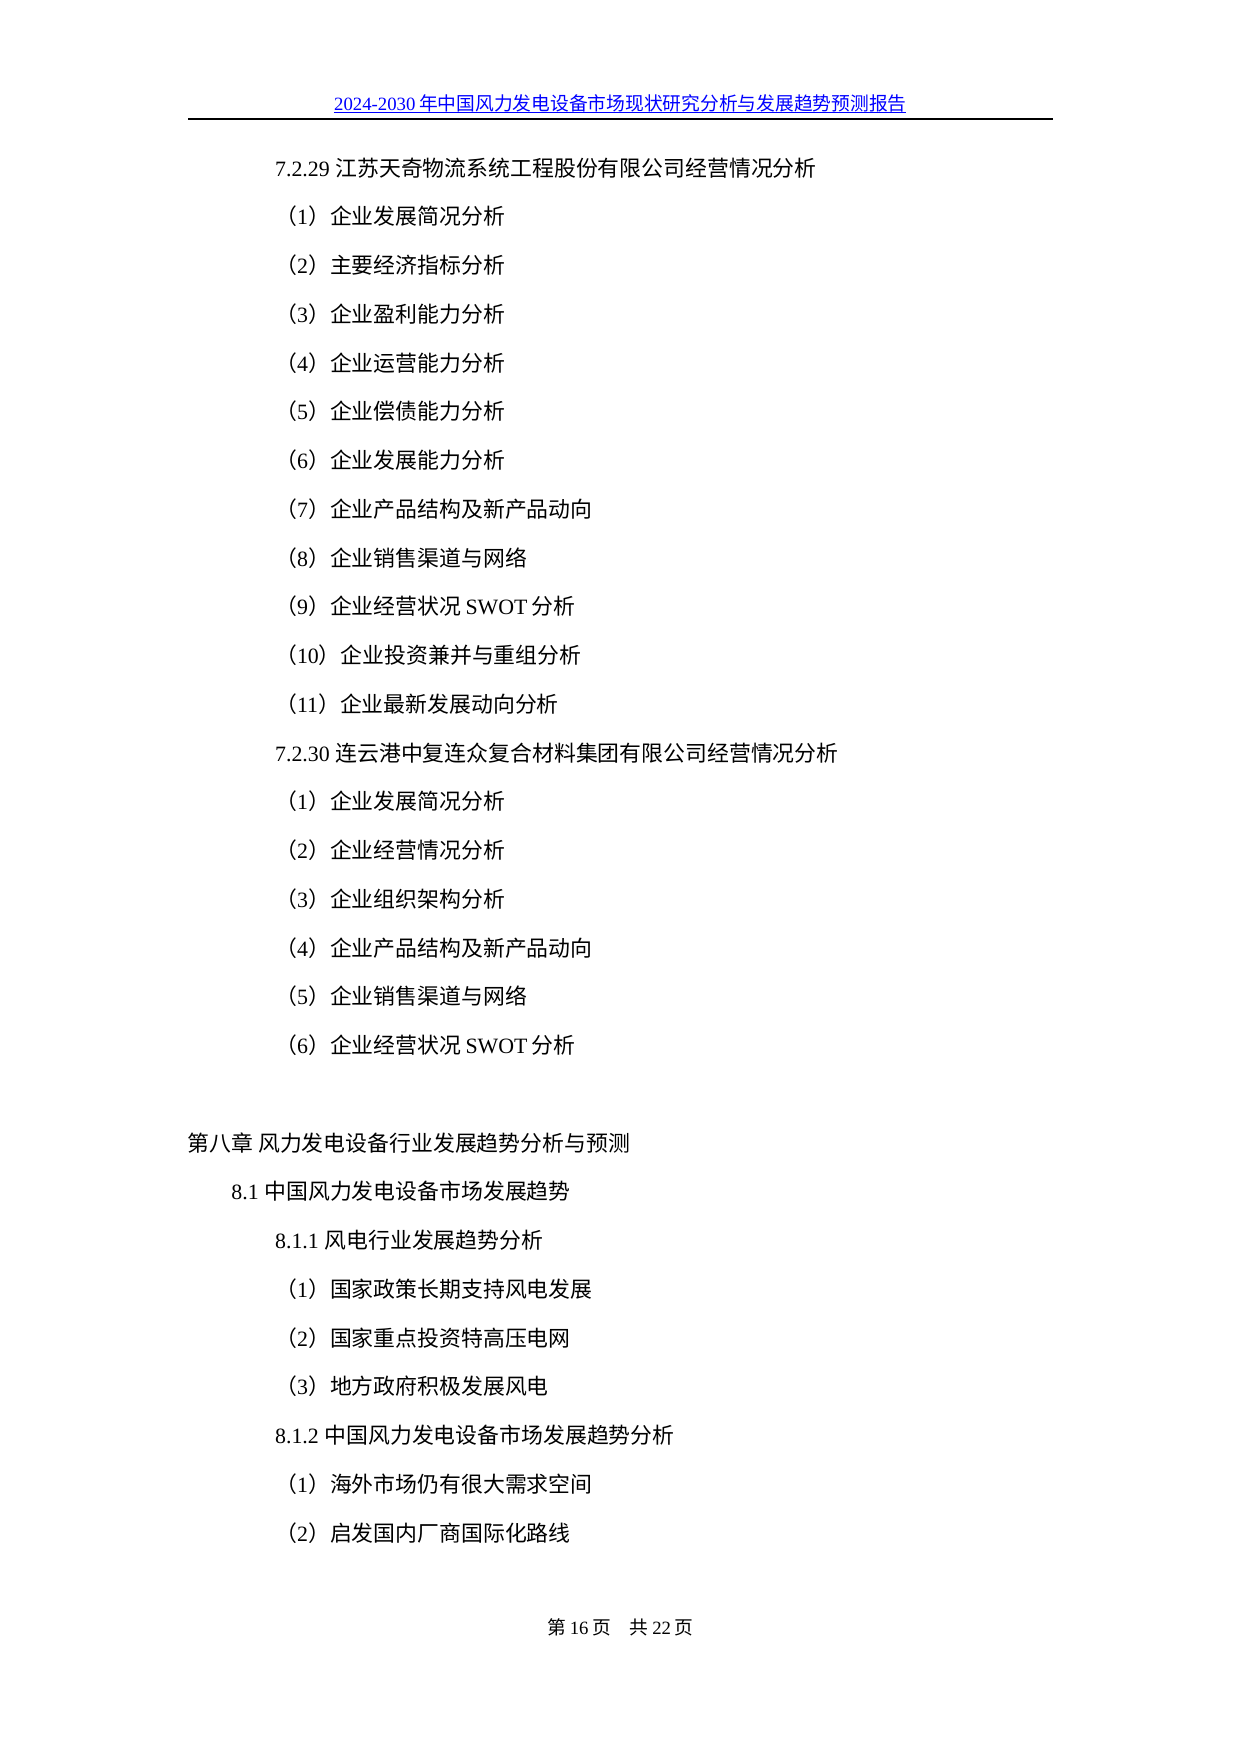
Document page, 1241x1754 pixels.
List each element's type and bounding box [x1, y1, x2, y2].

text [187, 150, 1053, 1548]
